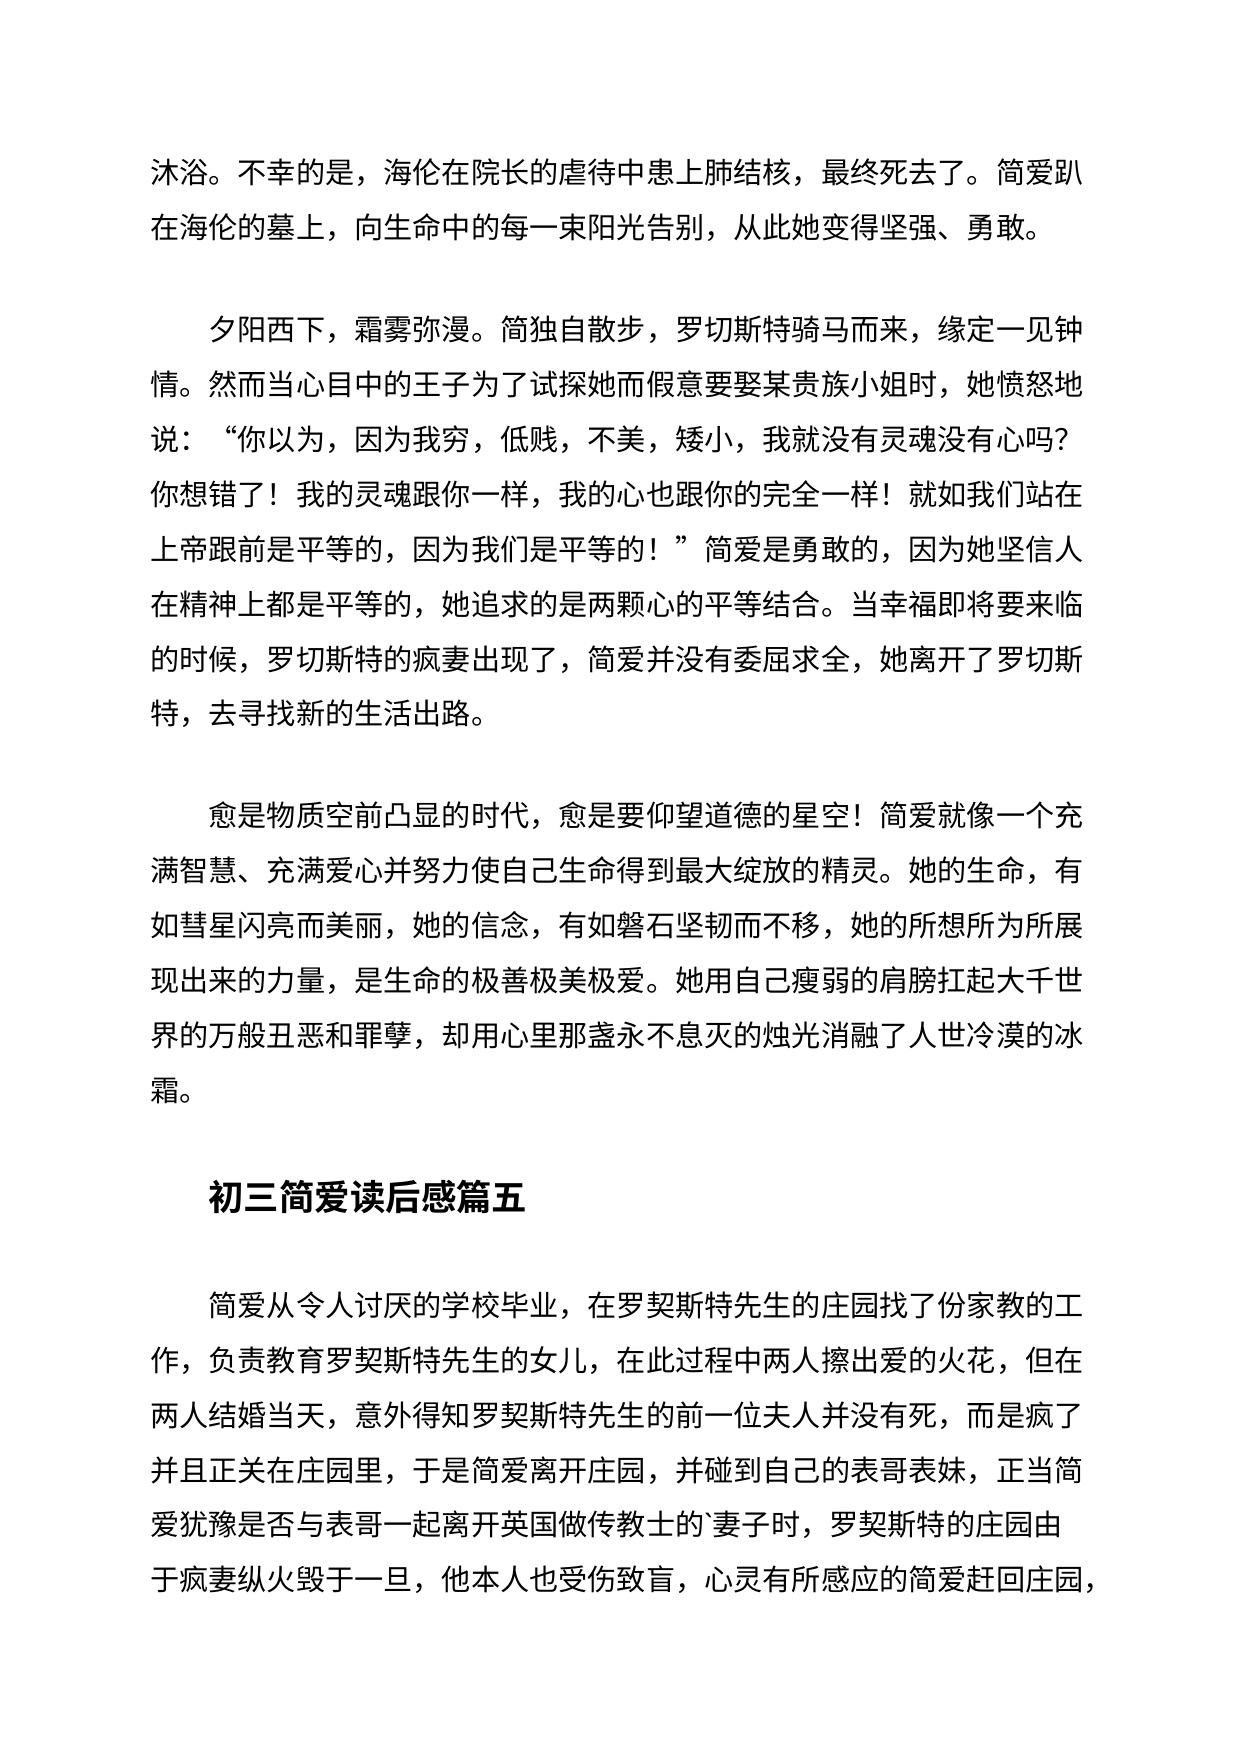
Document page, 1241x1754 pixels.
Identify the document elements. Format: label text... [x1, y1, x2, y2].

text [150, 150, 1090, 247]
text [150, 1282, 1090, 1599]
text 愈是物质空前凸显的时代，愈是要仰望道德的星空！简爱就像一个充满智慧、充满爱心并努力使自己生命得到最大绽放的精灵。她的生命，有如彗星闪亮而美丽，她的信念，有如磐石坚韧而不移，她的所想所为所展现出来的力量，是生命的极善极美极爱。她用自己瘦弱的肩膀扛起大千世界的万般丑恶和罪孽，却用心里那盏永不息灭的烛光消融了人世冷漠的冰霜。 [150, 793, 1090, 1109]
text 初三简爱读后感篇五 [150, 1169, 1090, 1220]
text 夕阳西下，霜雾弥漫。简独自散步，罗切斯特骑马而来，缘定一见钟情。然而当心目中的王子为了试探她而假意要娶某贵族小姐时，她愤怒地说：“你以为，因为我穷，低贱，不美，矮小，我就没有灵魂没有心吗？你想错了！我的灵魂跟你一样，我的心也跟你的完全一样！就如我们站在上帝跟前是平等的，因为我们是平等的！”简爱是勇敢的，因为她坚信人在精神上都是平等的，她追求的是两颗心的平等结合。当幸福即将要来临的时候，罗切斯特的疯妻出现了，简爱并没有委屈求全，她离开了罗切斯特，去寻找新的生活出路。 [150, 307, 1090, 733]
